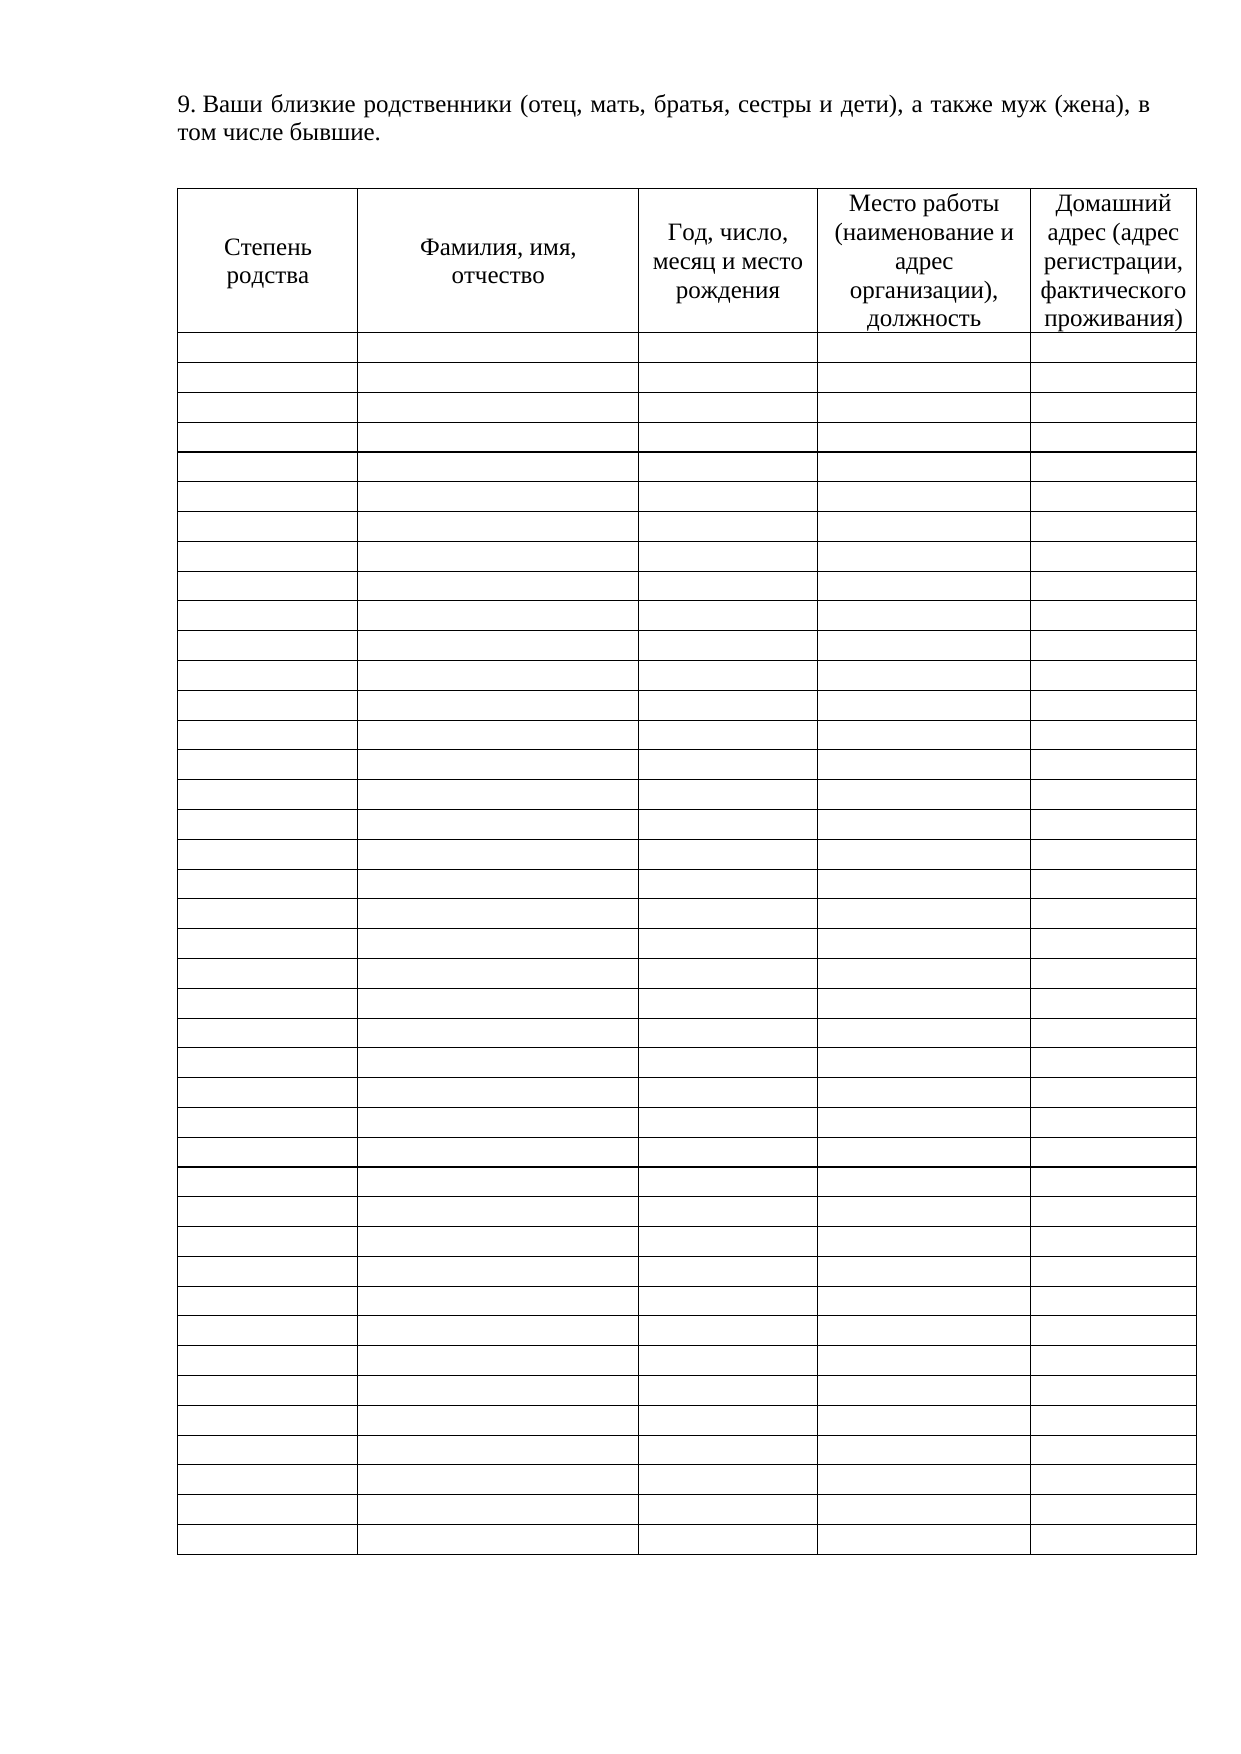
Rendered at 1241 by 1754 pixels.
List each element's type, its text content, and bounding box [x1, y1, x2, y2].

table_cell [639, 1257, 817, 1286]
table_cell [178, 482, 357, 511]
table_cell [639, 631, 817, 660]
table_cell [639, 1346, 817, 1375]
table_cell [639, 1287, 817, 1315]
table_cell [639, 899, 817, 928]
table_cell [358, 1406, 638, 1434]
table_cell [178, 631, 357, 660]
table_cell [358, 1495, 638, 1524]
table_cell [1031, 810, 1196, 839]
table_cell [358, 1525, 638, 1554]
table_cell [639, 1197, 817, 1226]
table_cell [358, 572, 638, 600]
table_cell [639, 840, 817, 868]
table_cell [639, 870, 817, 898]
table_cell [818, 1525, 1030, 1554]
table_cell [358, 1138, 638, 1166]
table_cell [639, 1406, 817, 1434]
table_cell [818, 363, 1030, 392]
table_cell [1031, 512, 1196, 541]
table_cell [358, 1376, 638, 1405]
table_cell [1031, 423, 1196, 451]
table_cell [639, 959, 817, 988]
table_cell [178, 1436, 357, 1464]
text 9. Ваши близкие родственники (отец, мать, братья, сестры и дети), а также муж (жена), в том числе бывшие. [177, 89, 1152, 146]
table_cell [178, 363, 357, 392]
table_cell [639, 1436, 817, 1464]
table_cell [1031, 1316, 1196, 1345]
table_cell [178, 810, 357, 839]
table_cell [178, 1465, 357, 1494]
table_cell [639, 1316, 817, 1345]
table_header Место работы (наименование и адрес организации), должность [818, 189, 1030, 332]
table_cell [178, 512, 357, 541]
table_cell [178, 1525, 357, 1554]
table_cell [358, 1048, 638, 1077]
table_cell [358, 870, 638, 898]
table_cell [818, 572, 1030, 600]
table_cell [818, 393, 1030, 422]
table_cell [818, 810, 1030, 839]
table_cell [178, 572, 357, 600]
table_cell [1031, 1525, 1196, 1554]
table_cell [639, 929, 817, 958]
table_cell [818, 661, 1030, 690]
table_cell [358, 1168, 638, 1196]
table_cell [1031, 989, 1196, 1017]
table_cell [1031, 1376, 1196, 1405]
table_cell [178, 1287, 357, 1315]
table_cell [639, 1376, 817, 1405]
table_cell [1031, 542, 1196, 571]
table_cell [818, 1495, 1030, 1524]
table_cell [358, 721, 638, 749]
table_cell [358, 959, 638, 988]
table_cell [1031, 363, 1196, 392]
table_cell [178, 1316, 357, 1345]
table_cell [178, 721, 357, 749]
table_cell [818, 1316, 1030, 1345]
table_cell [358, 1197, 638, 1226]
table_cell [178, 1227, 357, 1256]
table_cell [178, 1108, 357, 1137]
table_cell [818, 870, 1030, 898]
table_cell [1031, 572, 1196, 600]
table_header Степень родства [178, 189, 357, 332]
table_cell [358, 1287, 638, 1315]
table_cell [639, 1525, 817, 1554]
table_cell [1031, 1227, 1196, 1256]
table_cell [178, 333, 357, 362]
table_cell [358, 691, 638, 719]
table_cell [1031, 661, 1196, 690]
table_cell [358, 899, 638, 928]
table_cell [639, 1108, 817, 1137]
table_cell [1031, 333, 1196, 362]
table_cell [358, 1346, 638, 1375]
table_cell [639, 333, 817, 362]
table_cell [639, 721, 817, 749]
table_cell [1031, 1078, 1196, 1107]
table_cell [178, 1495, 357, 1524]
table_cell [639, 1495, 817, 1524]
table_cell [178, 989, 357, 1017]
table_cell [818, 1406, 1030, 1434]
table_cell [818, 840, 1030, 868]
table_cell [1031, 959, 1196, 988]
table_cell [639, 453, 817, 481]
table_cell [358, 1465, 638, 1494]
table_cell [358, 363, 638, 392]
table_cell [178, 1257, 357, 1286]
table_cell [178, 780, 357, 809]
table_cell [178, 1048, 357, 1077]
table_cell [178, 929, 357, 958]
table_cell [1031, 601, 1196, 630]
table_cell [358, 631, 638, 660]
table_cell [178, 1376, 357, 1405]
table_cell [639, 750, 817, 779]
table_cell [178, 601, 357, 630]
table_cell [639, 1048, 817, 1077]
table_cell [178, 542, 357, 571]
table_cell [818, 542, 1030, 571]
table_cell [818, 1108, 1030, 1137]
table_cell [358, 512, 638, 541]
table_cell [1031, 1406, 1196, 1434]
table_cell [818, 1436, 1030, 1464]
table_cell [1031, 1346, 1196, 1375]
table_cell [818, 601, 1030, 630]
table_cell [818, 1138, 1030, 1166]
table_cell [639, 1138, 817, 1166]
table_cell [358, 661, 638, 690]
table_cell [639, 1227, 817, 1256]
table_cell [639, 661, 817, 690]
table_cell [358, 1227, 638, 1256]
table_cell [1031, 691, 1196, 719]
table_cell [639, 1078, 817, 1107]
table_cell [1031, 1019, 1196, 1047]
table_cell [1031, 780, 1196, 809]
table_cell [1031, 393, 1196, 422]
table_cell [178, 661, 357, 690]
table_cell [639, 1168, 817, 1196]
table_cell [358, 1436, 638, 1464]
table_cell [639, 393, 817, 422]
table_cell [178, 691, 357, 719]
table_cell [178, 1197, 357, 1226]
table_cell [1031, 1495, 1196, 1524]
table_cell [358, 780, 638, 809]
table_cell [818, 631, 1030, 660]
table_cell [178, 840, 357, 868]
table_cell [639, 512, 817, 541]
table_cell [1031, 453, 1196, 481]
table_cell [818, 482, 1030, 511]
table_cell [358, 1108, 638, 1137]
table_cell [639, 1465, 817, 1494]
table_cell [1031, 1465, 1196, 1494]
table_cell [358, 989, 638, 1017]
table_cell [818, 1048, 1030, 1077]
table_cell [818, 959, 1030, 988]
table_cell [358, 1078, 638, 1107]
table_cell [639, 423, 817, 451]
table_cell [639, 810, 817, 839]
table_cell [639, 780, 817, 809]
table_cell [178, 393, 357, 422]
table_cell [639, 542, 817, 571]
table_cell [818, 1287, 1030, 1315]
table_cell [178, 959, 357, 988]
table_cell [1031, 1257, 1196, 1286]
table_cell [358, 840, 638, 868]
table_cell [1031, 899, 1196, 928]
table_cell [818, 1227, 1030, 1256]
table_cell [358, 1316, 638, 1345]
table_cell [1031, 1168, 1196, 1196]
table_cell [178, 1019, 357, 1047]
table_cell [358, 453, 638, 481]
table_cell [1031, 721, 1196, 749]
table_cell [639, 691, 817, 719]
table_cell [1031, 840, 1196, 868]
table_cell [1031, 929, 1196, 958]
table_cell [639, 363, 817, 392]
table_cell [818, 1376, 1030, 1405]
table_cell [1031, 482, 1196, 511]
table_cell [1031, 1287, 1196, 1315]
table_cell [818, 512, 1030, 541]
table_cell [358, 1019, 638, 1047]
table_cell [639, 572, 817, 600]
table_cell [818, 989, 1030, 1017]
table_cell [358, 750, 638, 779]
table_cell [818, 750, 1030, 779]
table_cell [818, 1465, 1030, 1494]
table_header Фамилия, имя, отчество [358, 189, 638, 332]
table_cell [818, 453, 1030, 481]
table_cell [818, 1019, 1030, 1047]
table_cell [818, 1168, 1030, 1196]
table_cell [818, 1197, 1030, 1226]
table_cell [818, 333, 1030, 362]
table_cell [818, 1346, 1030, 1375]
table_cell [818, 691, 1030, 719]
table_cell [358, 601, 638, 630]
table_cell [358, 423, 638, 451]
table_cell [358, 333, 638, 362]
table_cell [358, 810, 638, 839]
table_cell [358, 929, 638, 958]
table_cell [178, 1138, 357, 1166]
table_cell [178, 750, 357, 779]
table_cell [639, 989, 817, 1017]
table_cell [1031, 1197, 1196, 1226]
table_cell [818, 1257, 1030, 1286]
table_cell [818, 1078, 1030, 1107]
table_header Год, число, месяц и место рождения [639, 189, 817, 332]
table_cell [1031, 870, 1196, 898]
table_cell [178, 1078, 357, 1107]
table_cell [358, 482, 638, 511]
table_cell [818, 929, 1030, 958]
table_cell [818, 780, 1030, 809]
table_cell [1031, 631, 1196, 660]
table_cell [178, 423, 357, 451]
table_cell [1031, 750, 1196, 779]
table_cell [1031, 1436, 1196, 1464]
table_cell [818, 721, 1030, 749]
table_cell [358, 393, 638, 422]
table_cell [1031, 1048, 1196, 1077]
table_cell [639, 1019, 817, 1047]
table_cell [178, 899, 357, 928]
table_cell [178, 453, 357, 481]
table_cell [639, 482, 817, 511]
table_cell [178, 1406, 357, 1434]
table_cell [1031, 1108, 1196, 1137]
table_cell [1031, 1138, 1196, 1166]
table_cell [818, 899, 1030, 928]
table_header Домашний адрес (адрес регистрации, фактического проживания) [1031, 189, 1196, 332]
table_cell [178, 1346, 357, 1375]
table_cell [818, 423, 1030, 451]
table_cell [358, 542, 638, 571]
table_cell [358, 1257, 638, 1286]
table_cell [178, 870, 357, 898]
table_cell [178, 1168, 357, 1196]
table_cell [639, 601, 817, 630]
